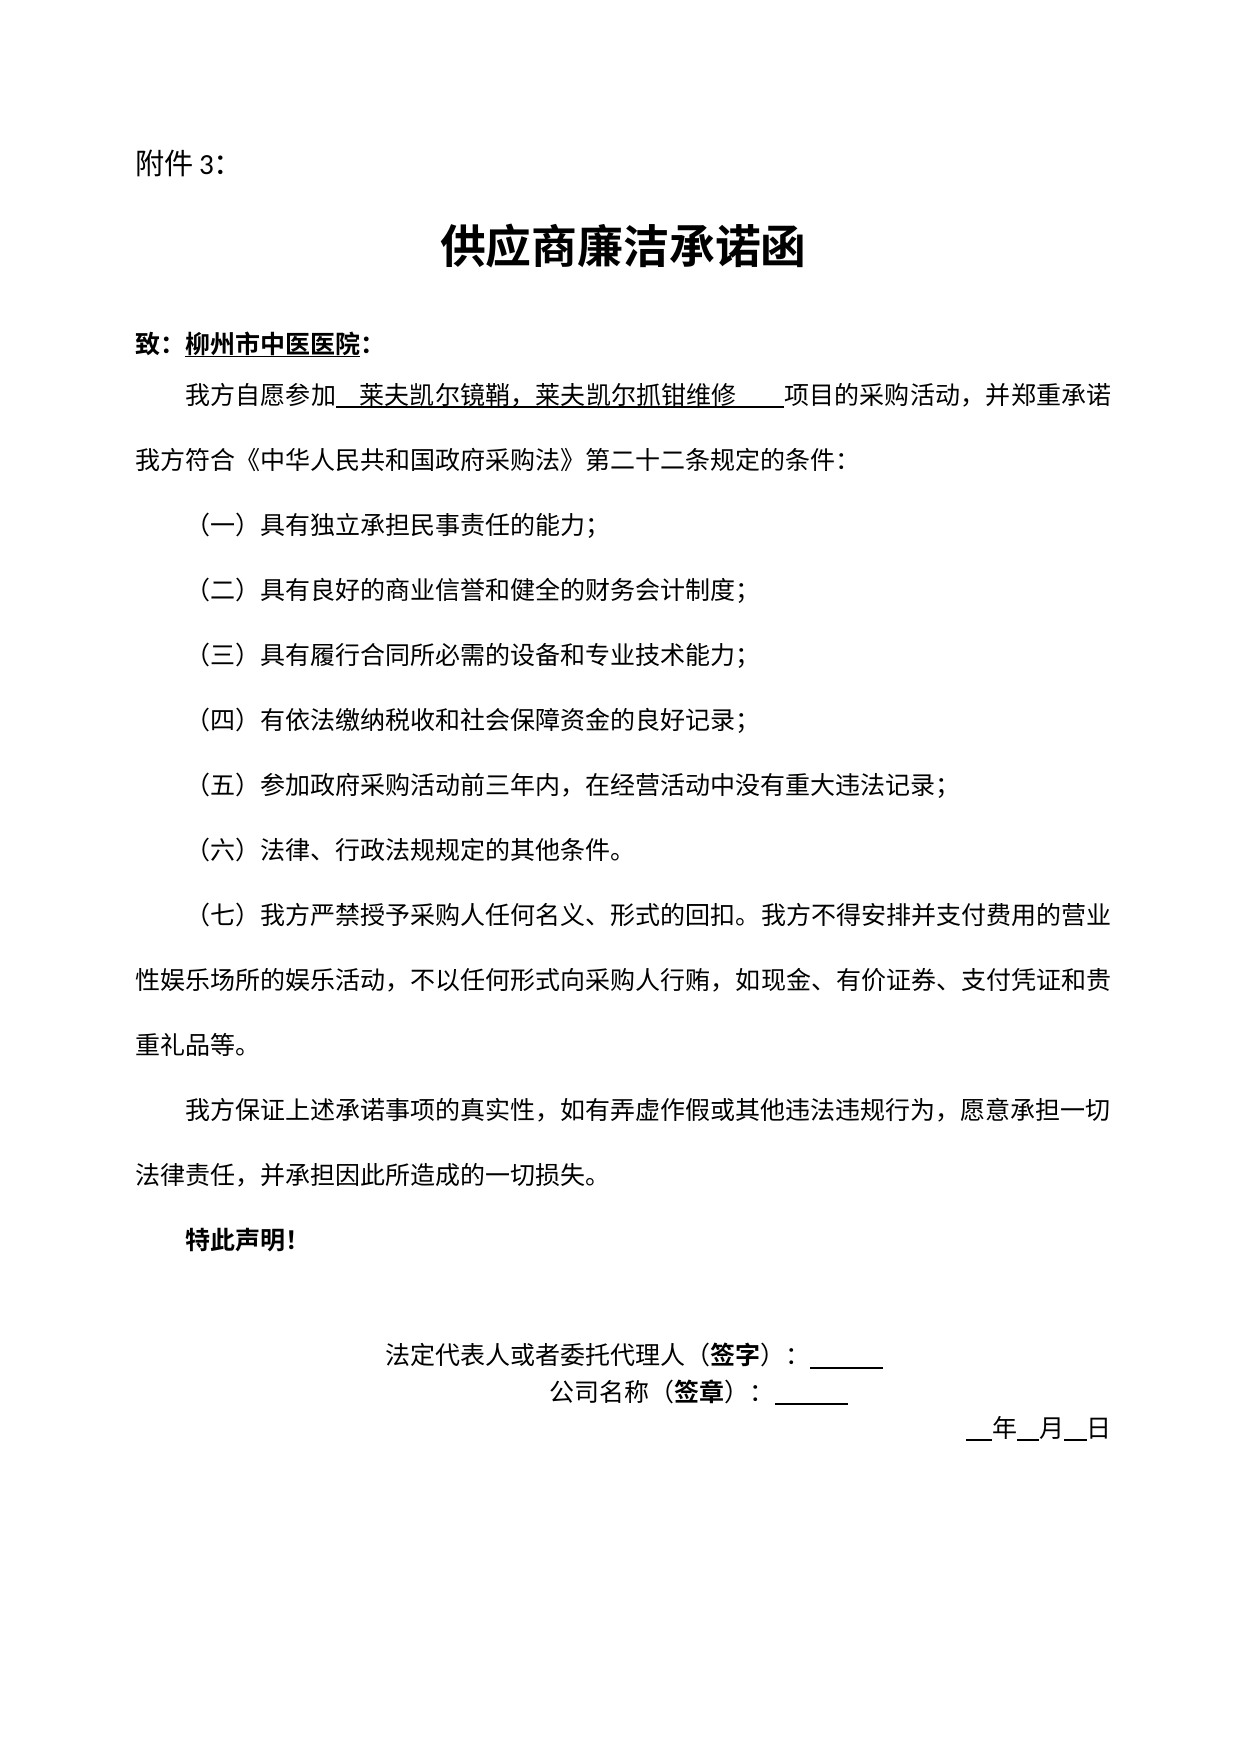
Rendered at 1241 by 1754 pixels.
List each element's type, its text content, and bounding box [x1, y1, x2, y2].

list 附件3： [135, 129, 1111, 194]
text （一）具有独立承担民事责任的能力； [135, 491, 1111, 556]
text （二）具有良好的商业信誉和健全的财务会计制度； [135, 556, 1111, 621]
text 致：柳州市中医医院： [135, 324, 1111, 361]
text （六）法律、行政法规规定的其他条件。 [135, 816, 1111, 881]
text 公司名称（签章）： [135, 1372, 1111, 1408]
text 年 月 日 [135, 1408, 1111, 1444]
text （三）具有履行合同所必需的设备和专业技术能力； [135, 621, 1111, 686]
text 特此声明！ [135, 1206, 1111, 1271]
text （七）我方严禁授予采购人任何名义、形式的回扣。我方不得安排并支付费用的营业性娱乐场所的娱乐活动，不以任何形式向采购人行贿，如现金、有价证券、支付凭证和贵重礼品等。 [135, 881, 1111, 1076]
text （四）有依法缴纳税收和社会保障资金的良好记录； [135, 686, 1111, 751]
text 我方保证上述承诺事项的真实性，如有弄虚作假或其他违法违规行为，愿意承担一切法律责任，并承担因此所造成的一切损失。 [135, 1076, 1111, 1206]
text 法定代表人或者委托代理人（签字）： [135, 1336, 1111, 1372]
text 供应商廉洁承诺函 [135, 194, 1111, 292]
text 我方自愿参加 莱夫凯尔镜鞘，莱夫凯尔抓钳维修 项目的采购活动，并郑重承诺我方符合《中华人民共和国政府采购法》第二十二条规定的条件： [135, 361, 1111, 491]
text （五）参加政府采购活动前三年内，在经营活动中没有重大违法记录； [135, 751, 1111, 816]
